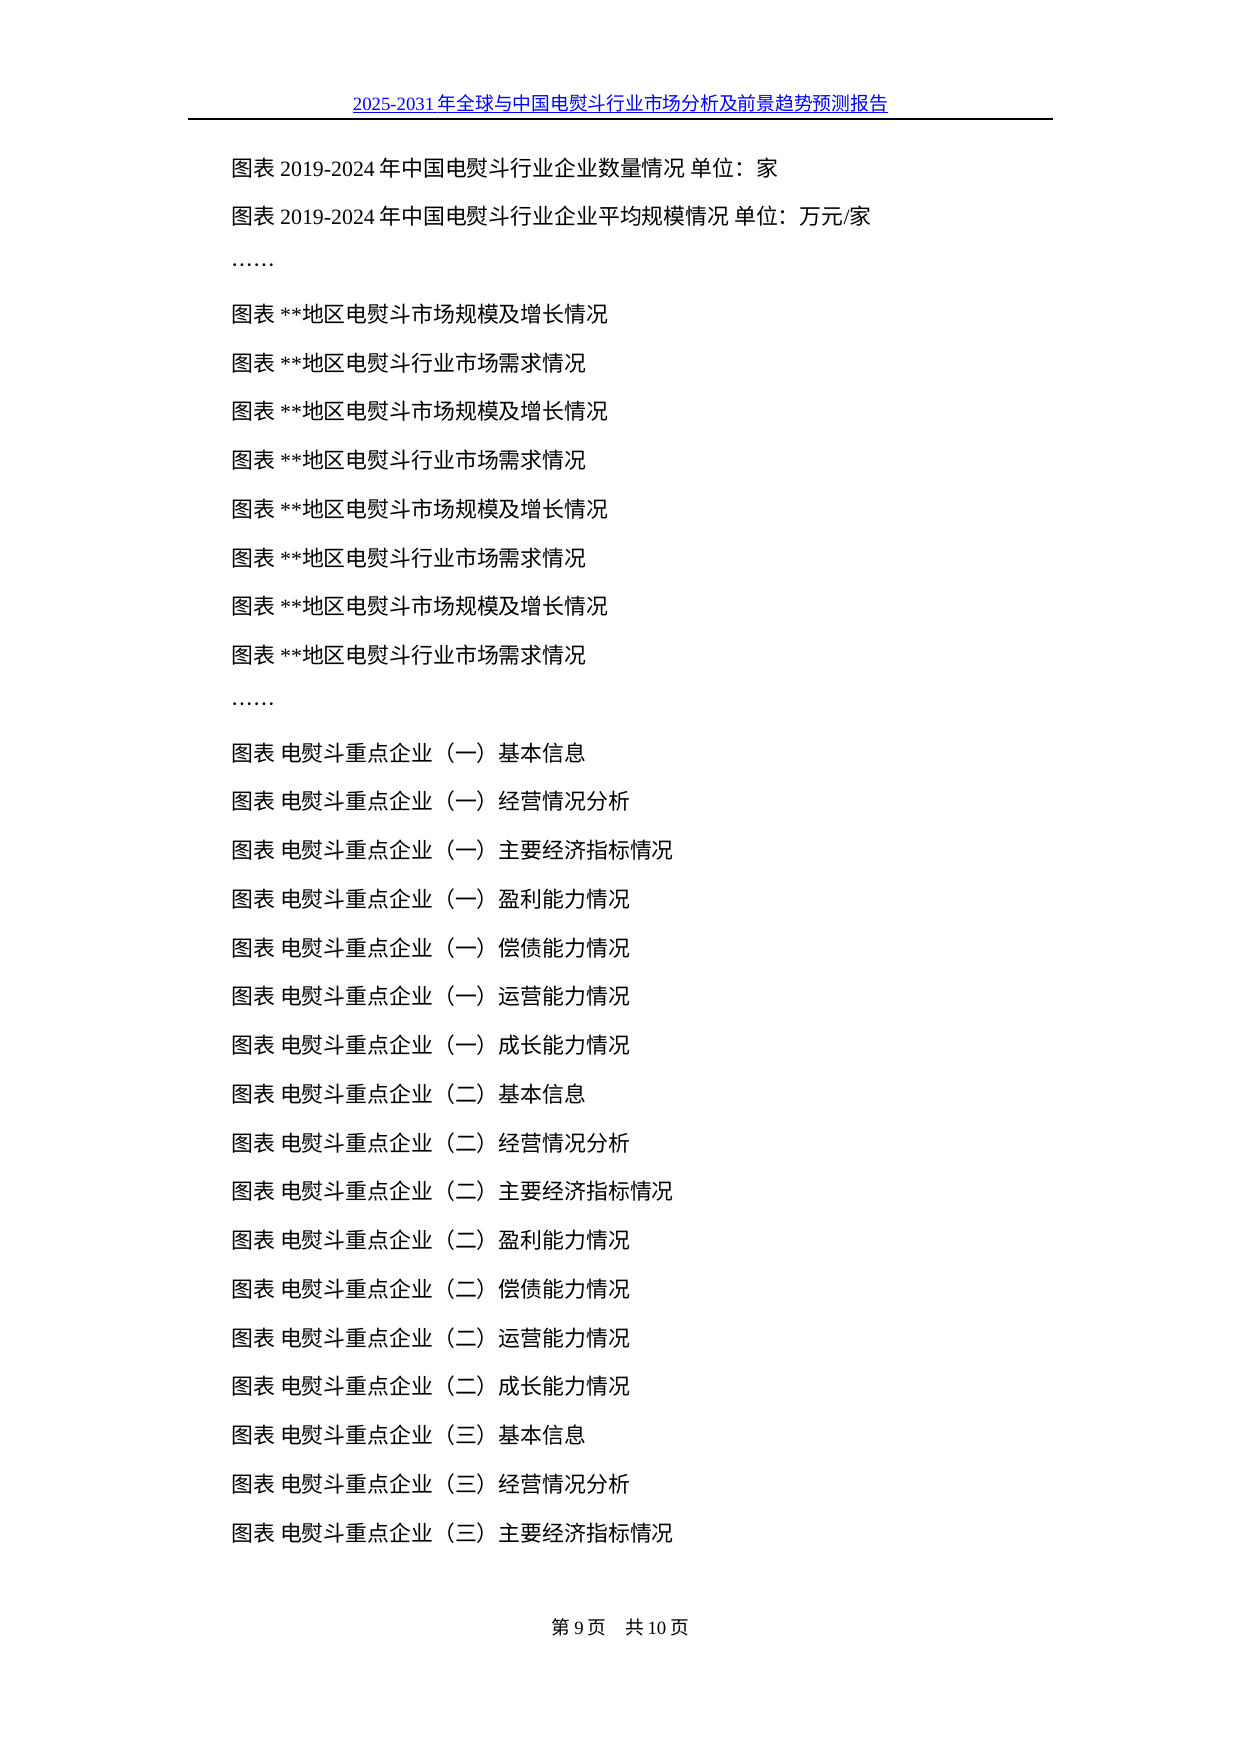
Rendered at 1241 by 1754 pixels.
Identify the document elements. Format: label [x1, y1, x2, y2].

text [187, 150, 1053, 1548]
